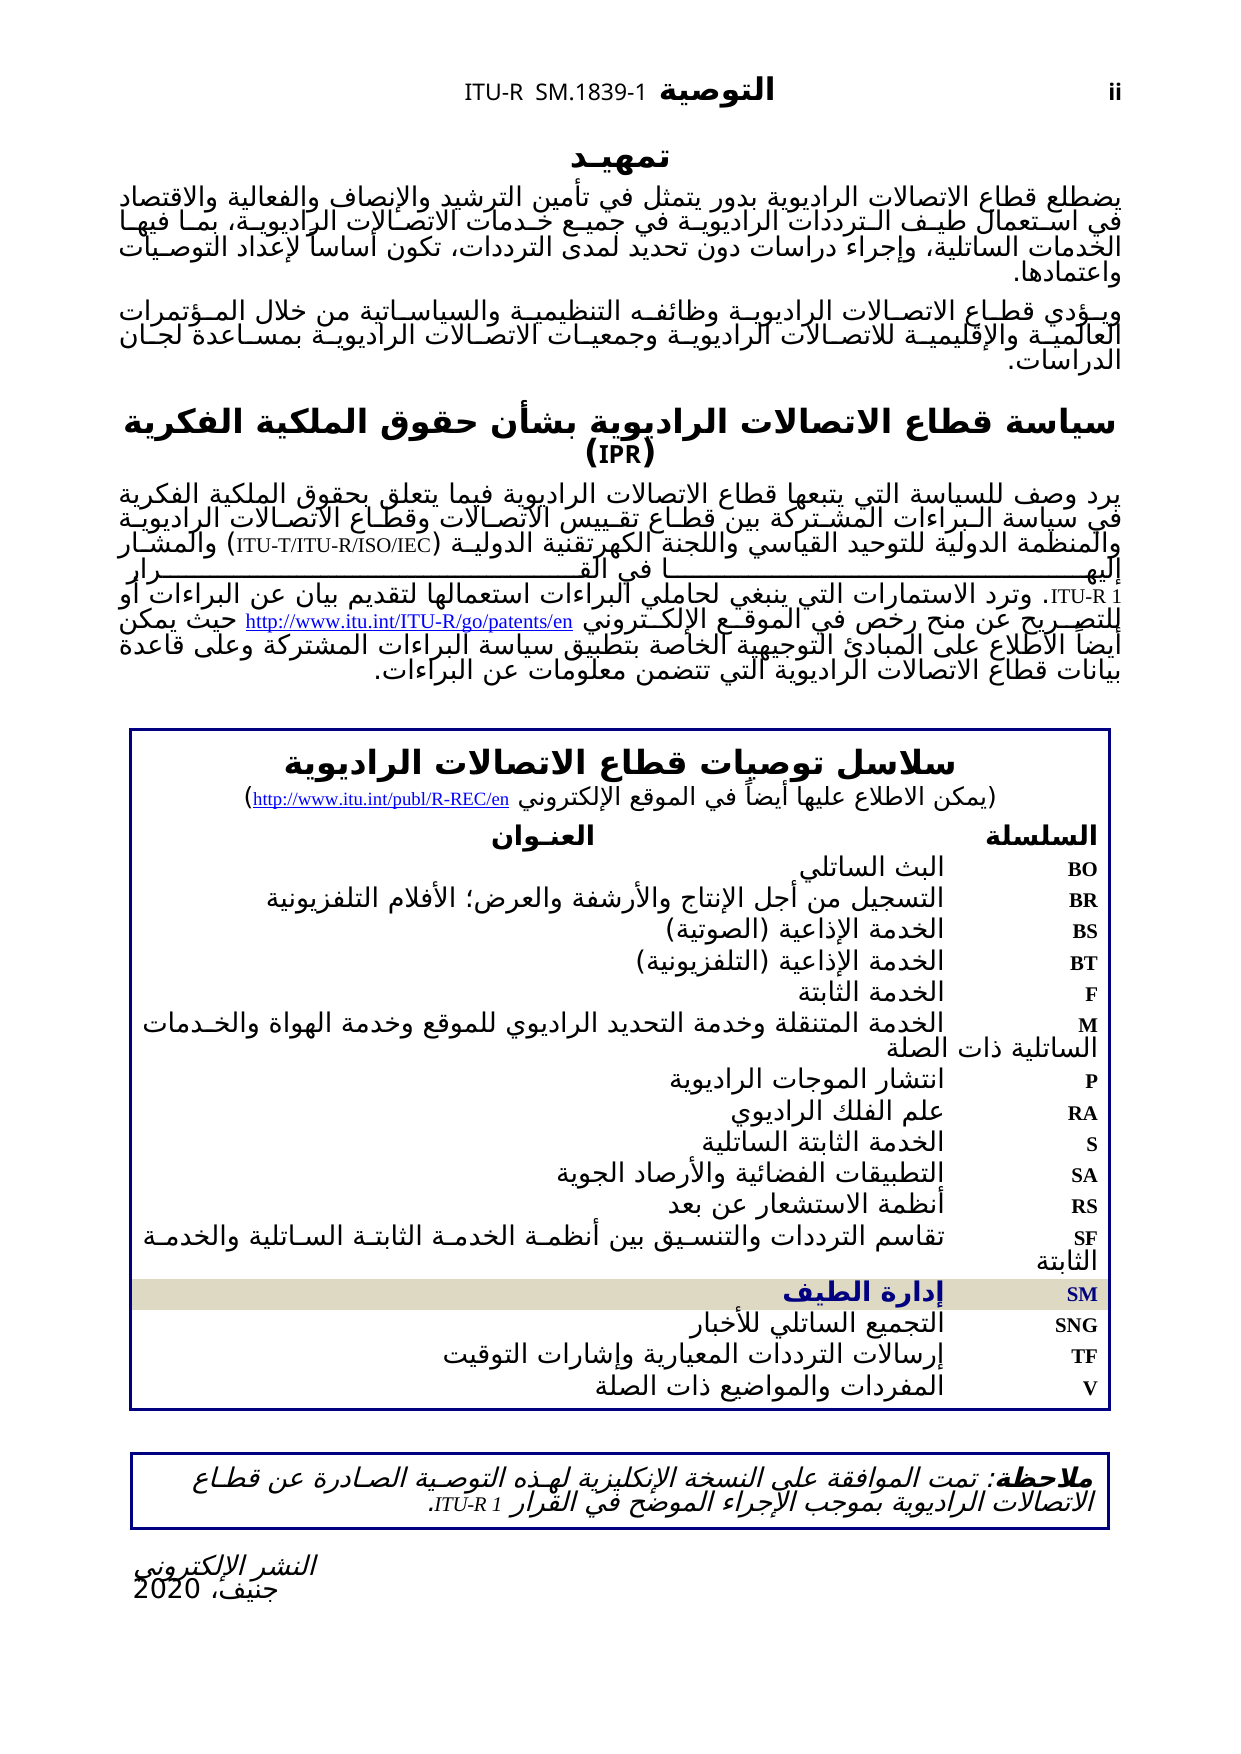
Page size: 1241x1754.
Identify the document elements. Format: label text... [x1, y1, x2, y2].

text النشر الإلكتروني جنيف، 2020 [133, 1555, 1122, 1605]
table_cell العنـوان [132, 823, 955, 854]
table_header سلاسل توصيات قطاع الاتصالات الراديوية (يمكن الاطلاع عليها أيضاً في الموقع الإلكتروني http://www.itu.int/publ/R-REC/en) [132, 731, 1108, 823]
table_cell SA التطبيقات الفضائية والأرصاد الجوية [132, 1160, 1108, 1192]
table_cell BR التسجيل من أجل الإنتاج والأرشفة والعرض؛ الأفلام التلفزيونية [132, 885, 1108, 917]
table_cell BT الخدمة الإذاعية (التلفزيونية) [132, 948, 1108, 979]
table_cell RA علم الفلك الراديوي [132, 1098, 1108, 1129]
table_cell RS أنظمة الاستشعار عن بعد [132, 1192, 1108, 1223]
table_header ملاحظة: تمت الموافقة على النسخة الإنكليزية لهذه التوصية الصادرة عن قطاع الاتصالات الراديوية بموجب الإجراء الموضح في القرار ITU-R 1. [133, 1455, 1107, 1527]
table_cell TF إرسالات الترددات المعيارية وإشارات التوقيت [132, 1342, 1108, 1373]
table_cell BS الخدمة الإذاعية (الصوتية) [132, 917, 1108, 948]
table_cell S الخدمة الثابتة الساتلية [132, 1129, 1108, 1160]
text ويؤدي قطاع الاتصالات الراديوية وظائفه التنظيمية والسياساتية من خلال المؤتمرات العالمية والإقليمية للاتصالات الراديوية وجمعيات الاتصالات الراديوية بمساعدة لجان الدراسات. [118, 300, 1122, 376]
text يرد وصف للسياسة التي يتبعها قطاع الاتصالات الراديوية فيما يتعلق بحقوق الملكية الفكرية في سياسة البراءات المشتركة بين قطاع تقييس الاتصالات وقطاع الاتصالات الراديوية والمنظمة الدولية للتوحيد القياسي واللجنة الكهرتقنية الدولية (ITU-T/ITU-R/ISO/IEC) والمشار إليها في القرار ITU-R 1. وترد الاستمارات التي ينبغي لحاملي البراءات استعمالها لتقديم بيان عن البراءات أو للتصريح عن منح رخص في الموقع الإلكتروني http://www.itu.int/ITU-R/go/patents/en حيث يمكن أيضاً الاطلاع على المبادئ التوجيهية الخاصة بتطبيق سياسة البراءات المشتركة وعلى قاعدة بيانات قطاع الاتصالات الراديوية التي تتضمن معلومات عن البراءات. [118, 483, 1122, 686]
table_cell M الخدمة المتنقلة وخدمة التحديد الراديوي للموقع وخدمة الهواة والخدمات الساتلية ذات الصلة [132, 1010, 1108, 1067]
table_cell BO البث الساتلي [132, 854, 1108, 885]
table_cell F الخدمة الثابتة [132, 979, 1108, 1010]
table_cell السلسلة [955, 823, 1108, 854]
text سياسة قطاع الاتصالات الراديوية بشأن حقوق الملكية الفكرية (IPR) [118, 409, 1122, 471]
table_cell SF تقاسم الترددات والتنسيق بين أنظمة الخدمة الثابتة الساتلية والخدمة الثابتة [132, 1223, 1108, 1279]
table_cell P انتشار الموجات الراديوية [132, 1067, 1108, 1098]
text تمهيـد [118, 143, 1122, 174]
table_cell SNG التجميع الساتلي للأخبار [132, 1310, 1108, 1342]
table_cell SM إدارة الطيف [132, 1279, 1108, 1310]
text يضطلع قطاع الاتصالات الراديوية بدور يتمثل في تأمين الترشيد والإنصاف والفعالية والاقتصاد في استعمال طيف الترددات الراديوية في جميع خدمات الاتصالات الراديوية، بما فيها الخدمات الساتلية، وإجراء دراسات دون تحديد لمدى الترددات، تكون أساساً لإعداد التوصيات واعتمادها. [118, 187, 1122, 288]
table_cell V المفردات والمواضيع ذات الصلة [132, 1373, 1108, 1408]
